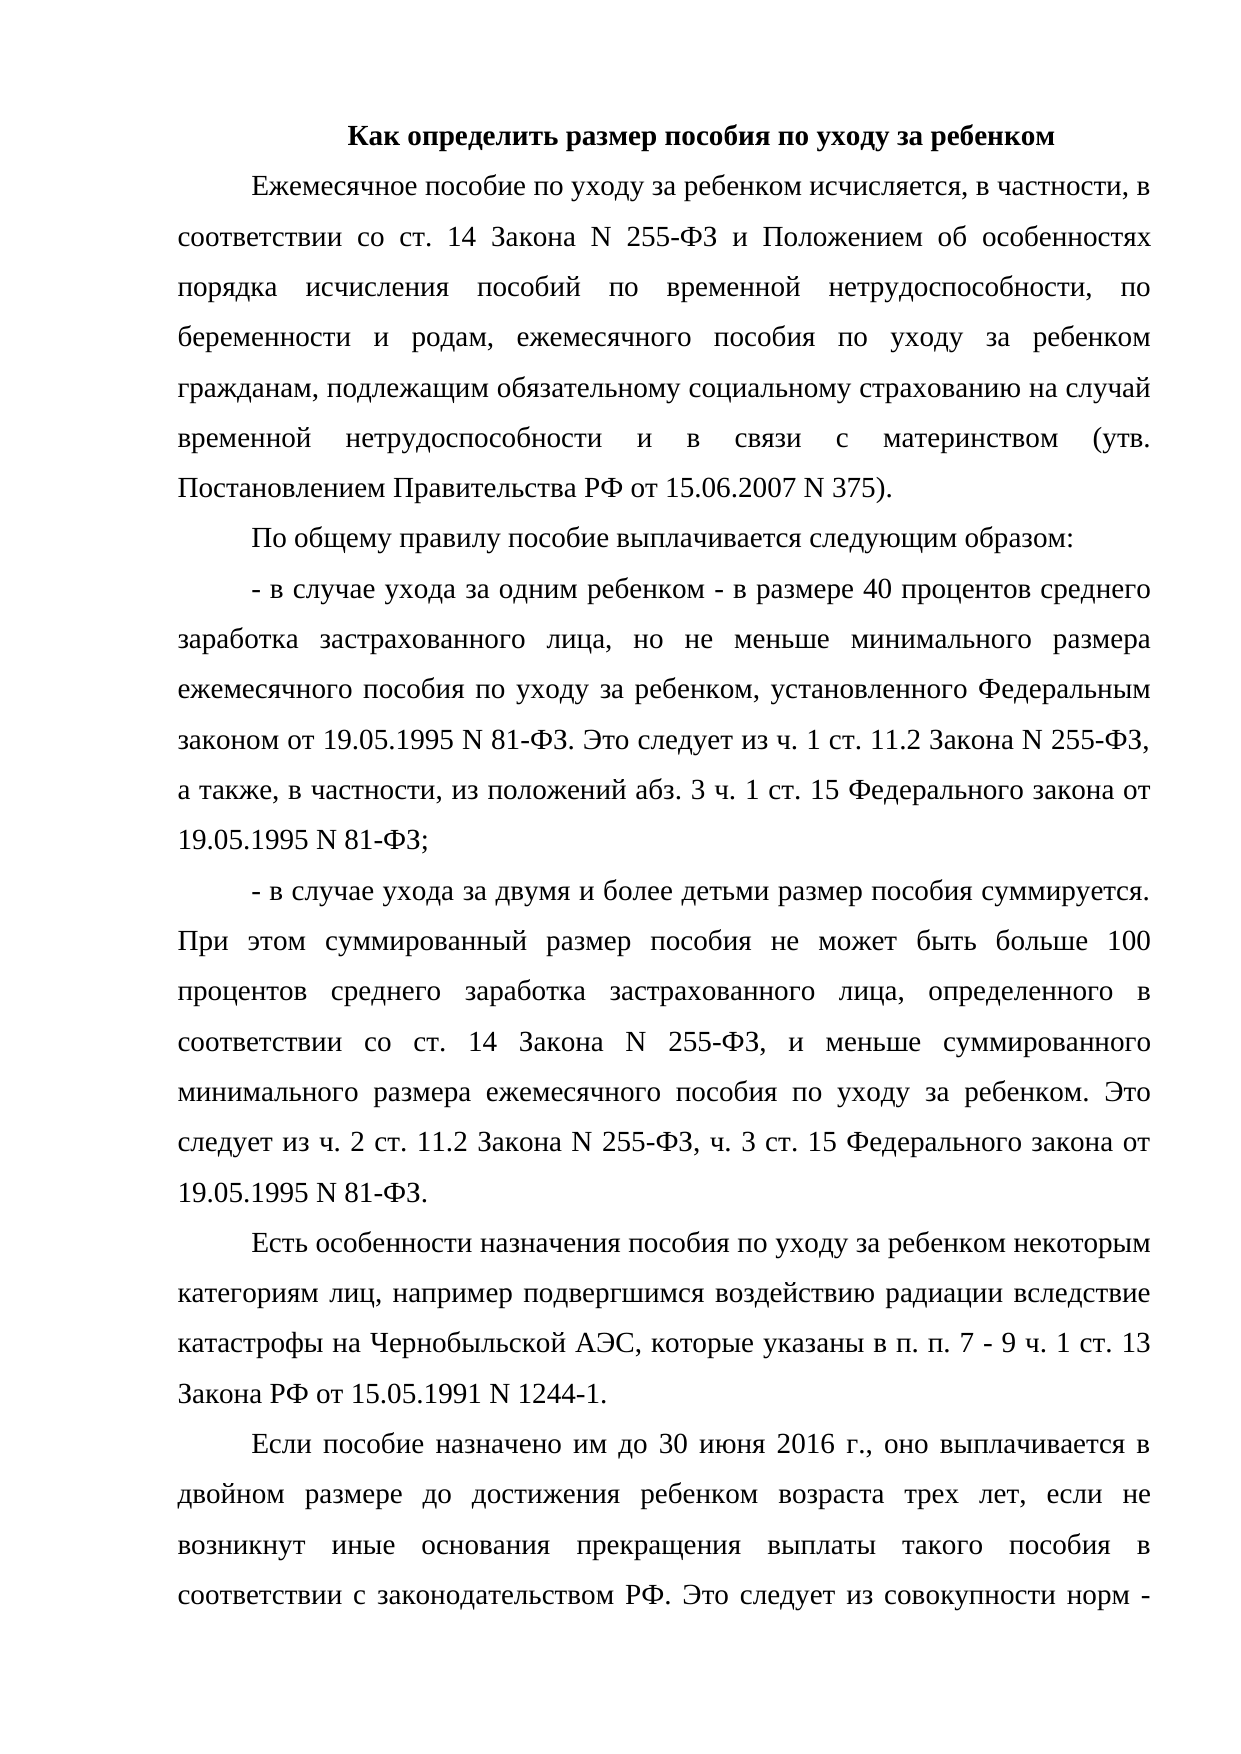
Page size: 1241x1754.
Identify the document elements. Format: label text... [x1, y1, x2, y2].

text Как определить размер пособия по уходу за ребенком [177, 118, 1152, 152]
text По общему правилу пособие выплачивается следующим образом: [177, 521, 1152, 554]
text - в случае ухода за двумя и более детьми размер пособия суммируется. При этом суммированный размер пособия не может быть больше 100 процентов среднего заработка застрахованного лица, определенного в соответствии со ст. 14 Закона N 255-ФЗ, и меньше суммированного минимального размера ежемесячного пособия по уходу за ребенком. Это следует из ч. 2 ст. 11.2 Закона N 255-ФЗ, ч. 3 ст. 15 Федерального закона от 19.05.1995 N 81-ФЗ. [177, 873, 1152, 1208]
text Есть особенности назначения пособия по уходу за ребенком некоторым категориям лиц, например подвергшимся воздействию радиации вследствие катастрофы на Чернобыльской АЭС, которые указаны в п. п. 7 - 9 ч. 1 ст. 13 Закона РФ от 15.05.1991 N 1244-1. [177, 1225, 1152, 1409]
text Ежемесячное пособие по уходу за ребенком исчисляется, в частности, в соответствии со ст. 14 Закона N 255-ФЗ и Положением об особенностях порядка исчисления пособий по временной нетрудоспособности, по беременности и родам, ежемесячного пособия по уходу за ребенком гражданам, подлежащим обязательному социальному страхованию на случай временной нетрудоспособности и в связи с материнством (утв. Постановлением Правительства РФ от 15.06.2007 N 375). [177, 168, 1152, 504]
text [177, 1426, 1152, 1611]
text - в случае ухода за одним ребенком - в размере 40 процентов среднего заработка застрахованного лица, но не меньше минимального размера ежемесячного пособия по уходу за ребенком, установленного Федеральным законом от 19.05.1995 N 81-ФЗ. Это следует из ч. 1 ст. 11.2 Закона N 255-ФЗ, а также, в частности, из положений абз. 3 ч. 1 ст. 15 Федерального закона от 19.05.1995 N 81-ФЗ; [177, 571, 1152, 856]
